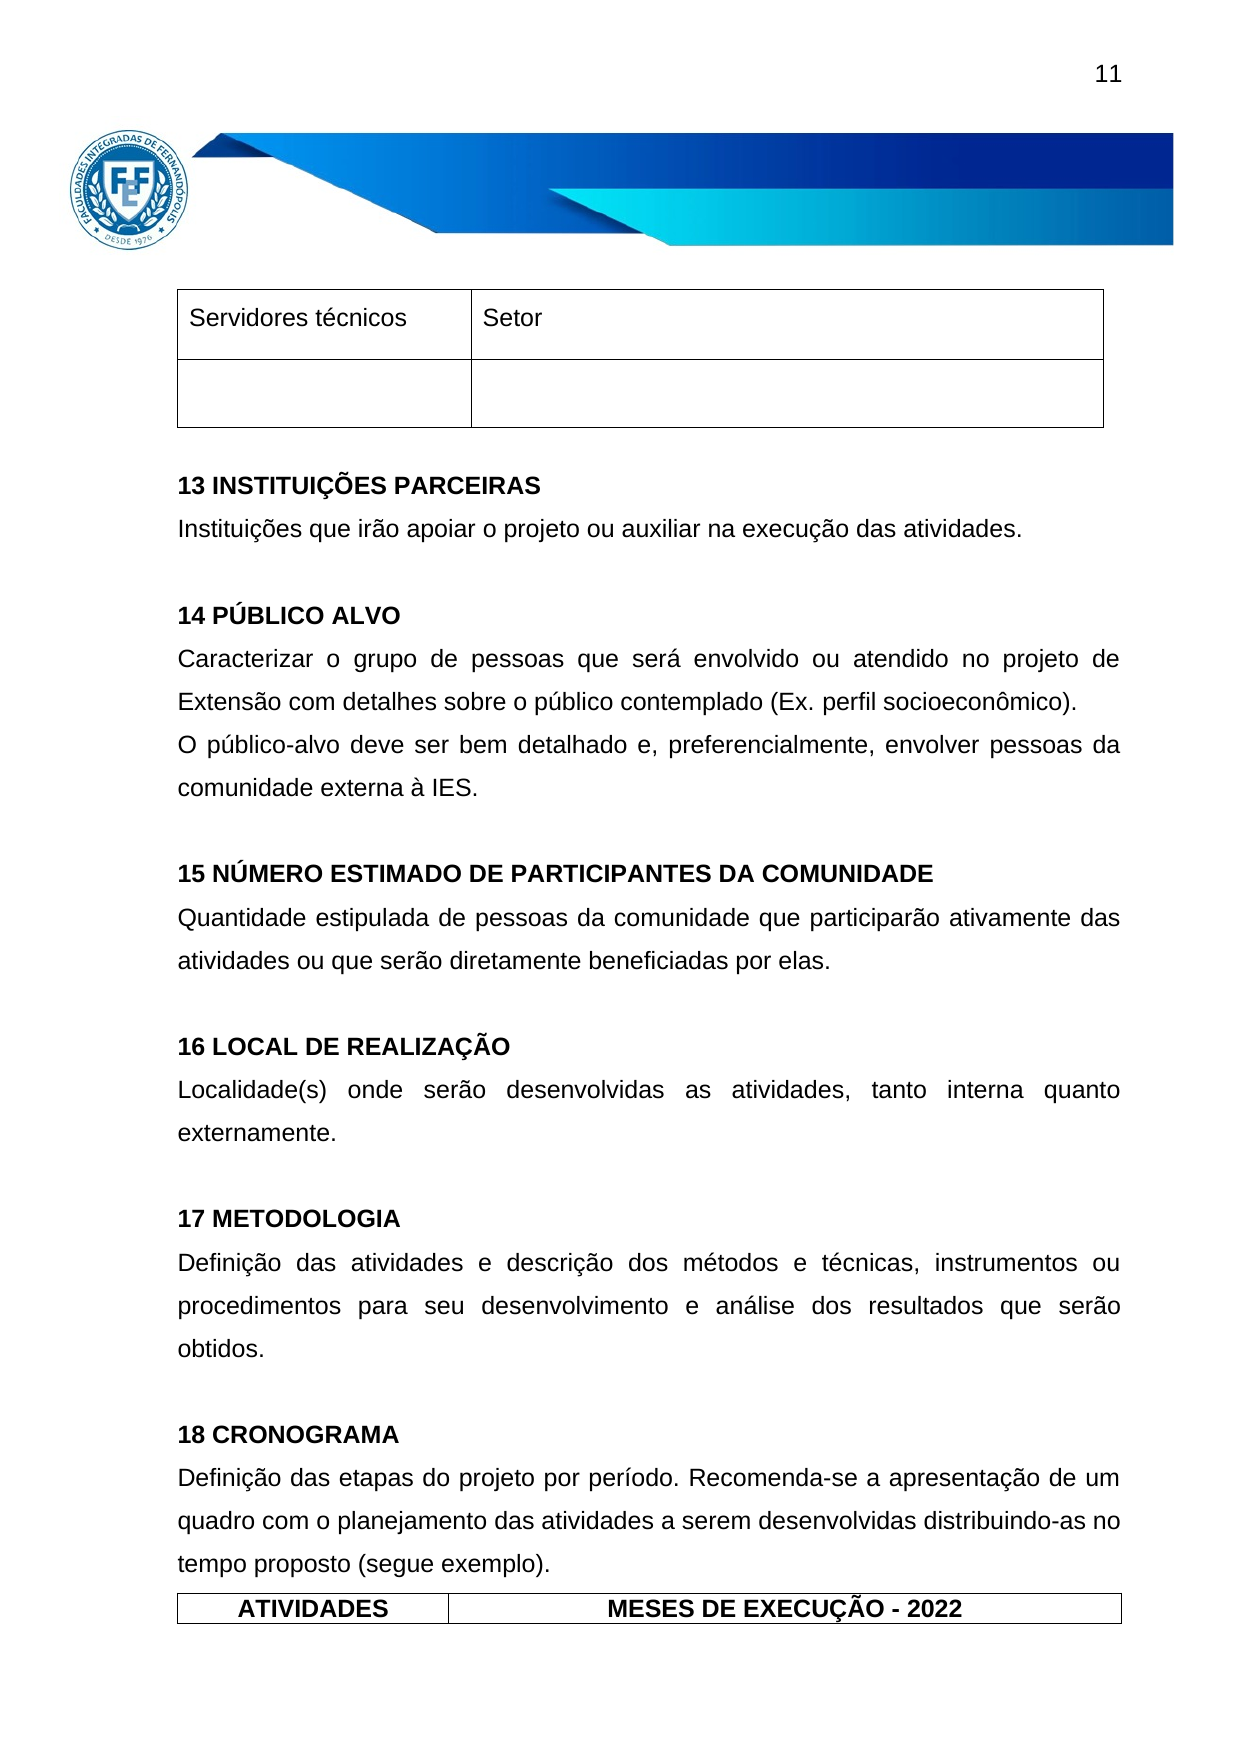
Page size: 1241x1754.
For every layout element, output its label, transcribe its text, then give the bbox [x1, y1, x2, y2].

table_cell [472, 360, 1103, 427]
text Definição das etapas do projeto por período. Recomenda-se a apresentação de um quadro com o planejamento das atividades a serem desenvolvidas distribuindo-as no tempo proposto (segue exemplo). [177, 1463, 1122, 1578]
subtitle 14 PÚBLICO ALVO [177, 601, 1122, 629]
table_header ATIVIDADES [178, 1594, 448, 1622]
text Caracterizar o grupo de pessoas que será envolvido ou atendido no projeto de Extensão com detalhes sobre o público contemplado (Ex. perfil socioeconômico). [177, 644, 1122, 716]
subtitle 18 CRONOGRAMA [177, 1420, 1122, 1449]
table_cell [178, 360, 471, 427]
table_header MESES DE EXECUÇÃO - 2022 [449, 1594, 1121, 1622]
subtitle 13 INSTITUIÇÕES PARCEIRAS [177, 471, 1122, 500]
text O público-alvo deve ser bem detalhado e, preferencialmente, envolver pessoas da comunidade externa à IES. [177, 730, 1122, 802]
text Instituições que irão apoiar o projeto ou auxiliar na execução das atividades. [177, 514, 1122, 543]
table_cell Setor [472, 290, 1103, 358]
picture [59, 116, 1174, 261]
text Quantidade estipulada de pessoas da comunidade que participarão ativamente das atividades ou que serão diretamente beneficiadas por elas. [177, 903, 1122, 974]
subtitle 15 NÚMERO ESTIMADO DE PARTICIPANTES DA COMUNIDADE [177, 859, 1122, 888]
table_cell Servidores técnicos [178, 290, 471, 358]
subtitle 17 METODOLOGIA [177, 1204, 1122, 1233]
subtitle 16 LOCAL DE REALIZAÇÃO [177, 1032, 1122, 1061]
text Definição das atividades e descrição dos métodos e técnicas, instrumentos ou procedimentos para seu desenvolvimento e análise dos resultados que serão obtidos. [177, 1248, 1122, 1363]
text Localidade(s) onde serão desenvolvidas as atividades, tanto interna quanto externamente. [177, 1075, 1122, 1147]
